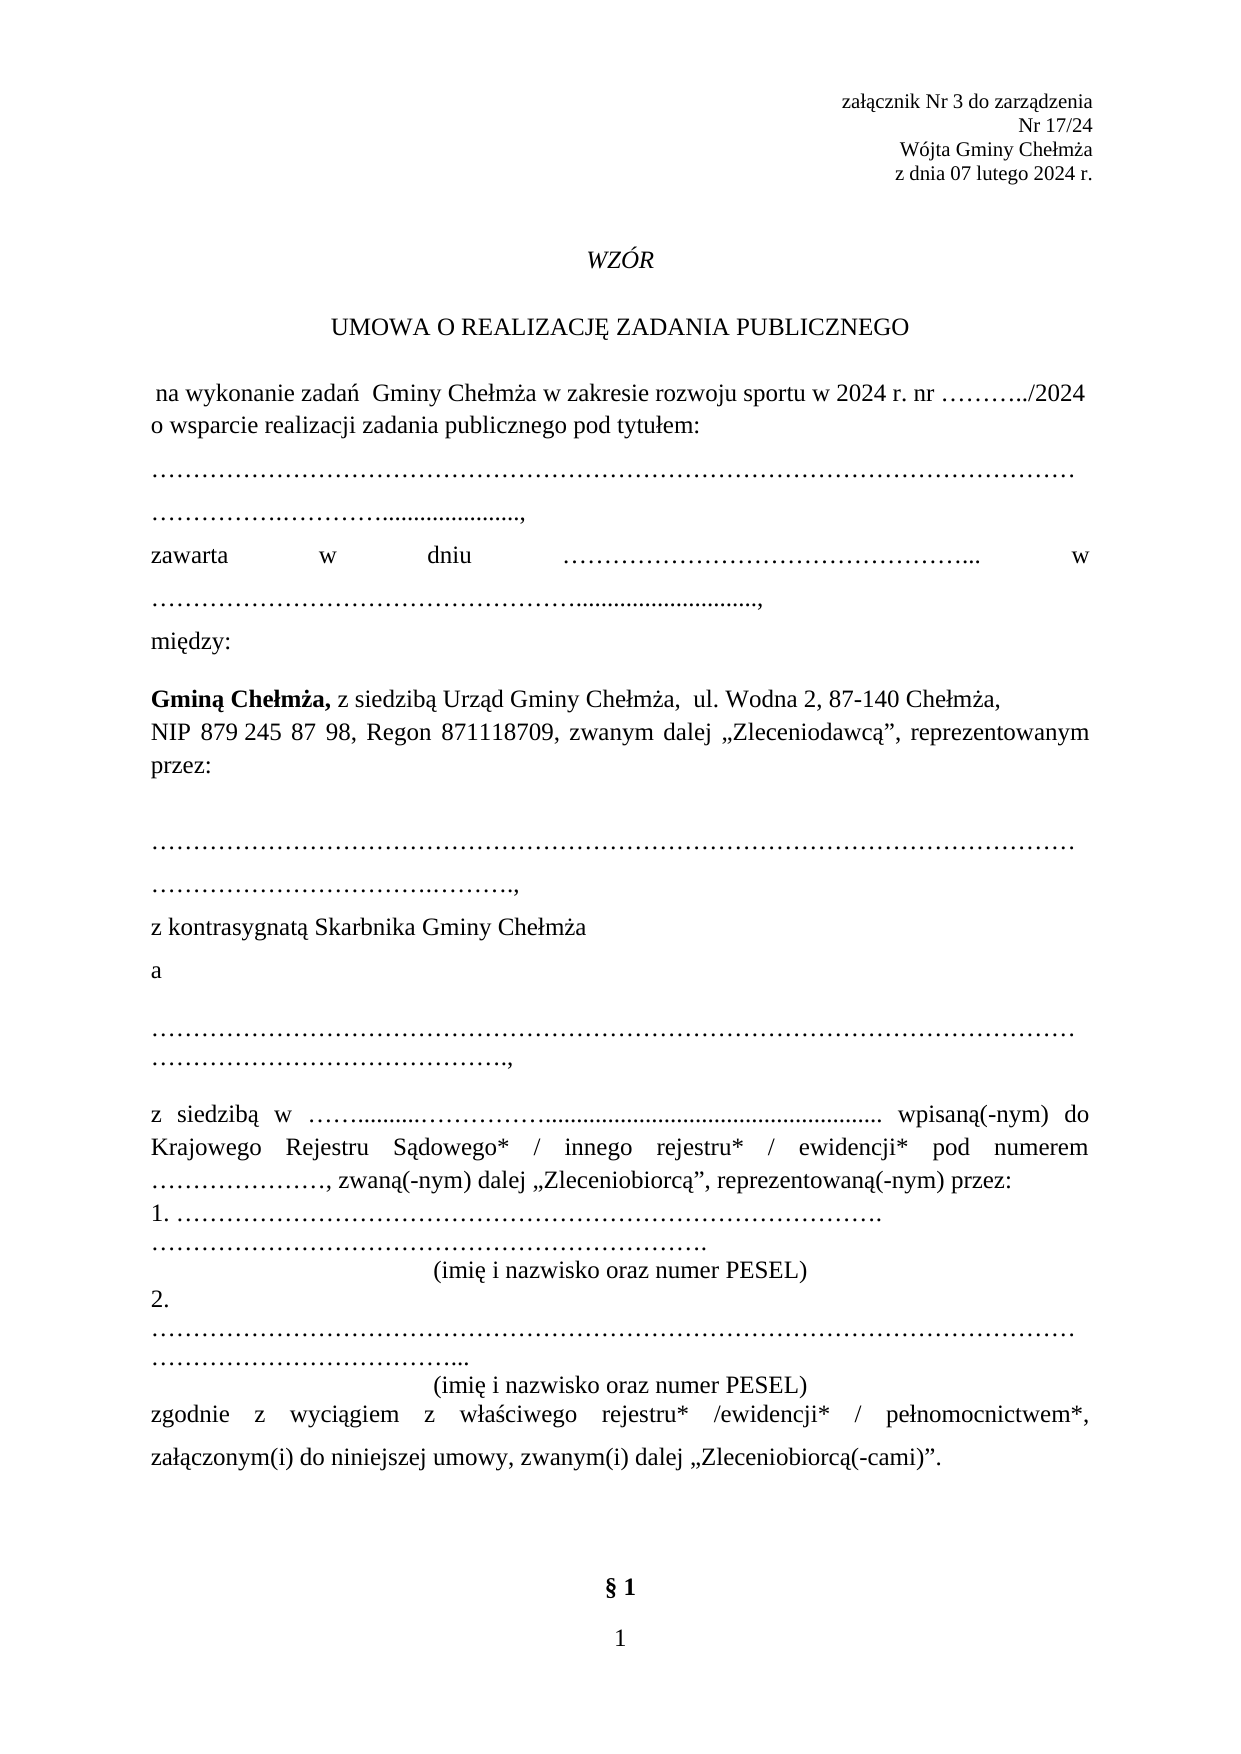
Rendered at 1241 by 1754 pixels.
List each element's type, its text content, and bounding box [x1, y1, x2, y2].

text ……………………………………………………………………………………………………………….…………......................, [151, 454, 1090, 526]
text Nr 17/24 [811, 113, 1093, 137]
text z dnia 07 lutego 2024 r. [811, 161, 1093, 185]
text z siedzibą w ……..........……………...................................................... wpisaną(-nym) do Krajowego Rejestru Sądowego* / innego rejestru* / ewidencji* pod numerem …………………, zwaną(-nym) dalej „Zleceniobiorcą”, reprezentowaną(-nym) przez: [151, 1099, 1090, 1194]
text 2. …………………………………………………………………………………………………………………………………... [151, 1284, 1090, 1371]
text a [151, 955, 1090, 984]
text Wójta Gminy Chełmża [811, 137, 1093, 161]
text zgodnie z wyciągiem z właściwego rejestru* /ewidencji* / pełnomocnictwem*, załączonym(i) do niniejszej umowy, zwanym(i) dalej „Zleceniobiorcą(-cami)”. [151, 1399, 1090, 1471]
text (imię i nazwisko oraz numer PESEL) [151, 1371, 1090, 1399]
text § 1 [151, 1572, 1090, 1601]
text o wsparcie realizacji zadania publicznego pod tytułem: [151, 411, 1090, 439]
text UMOWA O REALIZACJĘ ZADANIA PUBLICZNEGO [148, 312, 1093, 340]
text WZÓR [148, 246, 1093, 274]
text 1. ………………………………………………………………………….…………………………………………………………. [151, 1198, 1090, 1256]
text ……………………………………………………………………………………………………………………………….………., [151, 826, 1090, 898]
text z kontrasygnatą Skarbnika Gminy Chełmża [151, 912, 1090, 941]
text (imię i nazwisko oraz numer PESEL) [151, 1256, 1090, 1284]
text Gminą Chełmża, z siedzibą Urząd Gminy Chełmża, ul. Wodna 2, 87-140 Chełmża, [151, 684, 1090, 712]
text na wykonanie zadań Gminy Chełmża w zakresie rozwoju sportu w 2024 r. nr ………../2024 [148, 378, 1093, 406]
text załącznik Nr 3 do zarządzenia [811, 89, 1093, 113]
text NIP 879 245 87 98, Regon 871118709, zwanym dalej „Zleceniodawcą”, reprezentowanym przez: [151, 717, 1090, 778]
text między: [151, 626, 1090, 655]
text ………………………………………………………………………………………………………………………………………., [151, 1013, 1090, 1070]
text zawarta w dniu …………………………………………... w ……………………………………………............................., [151, 540, 1090, 612]
